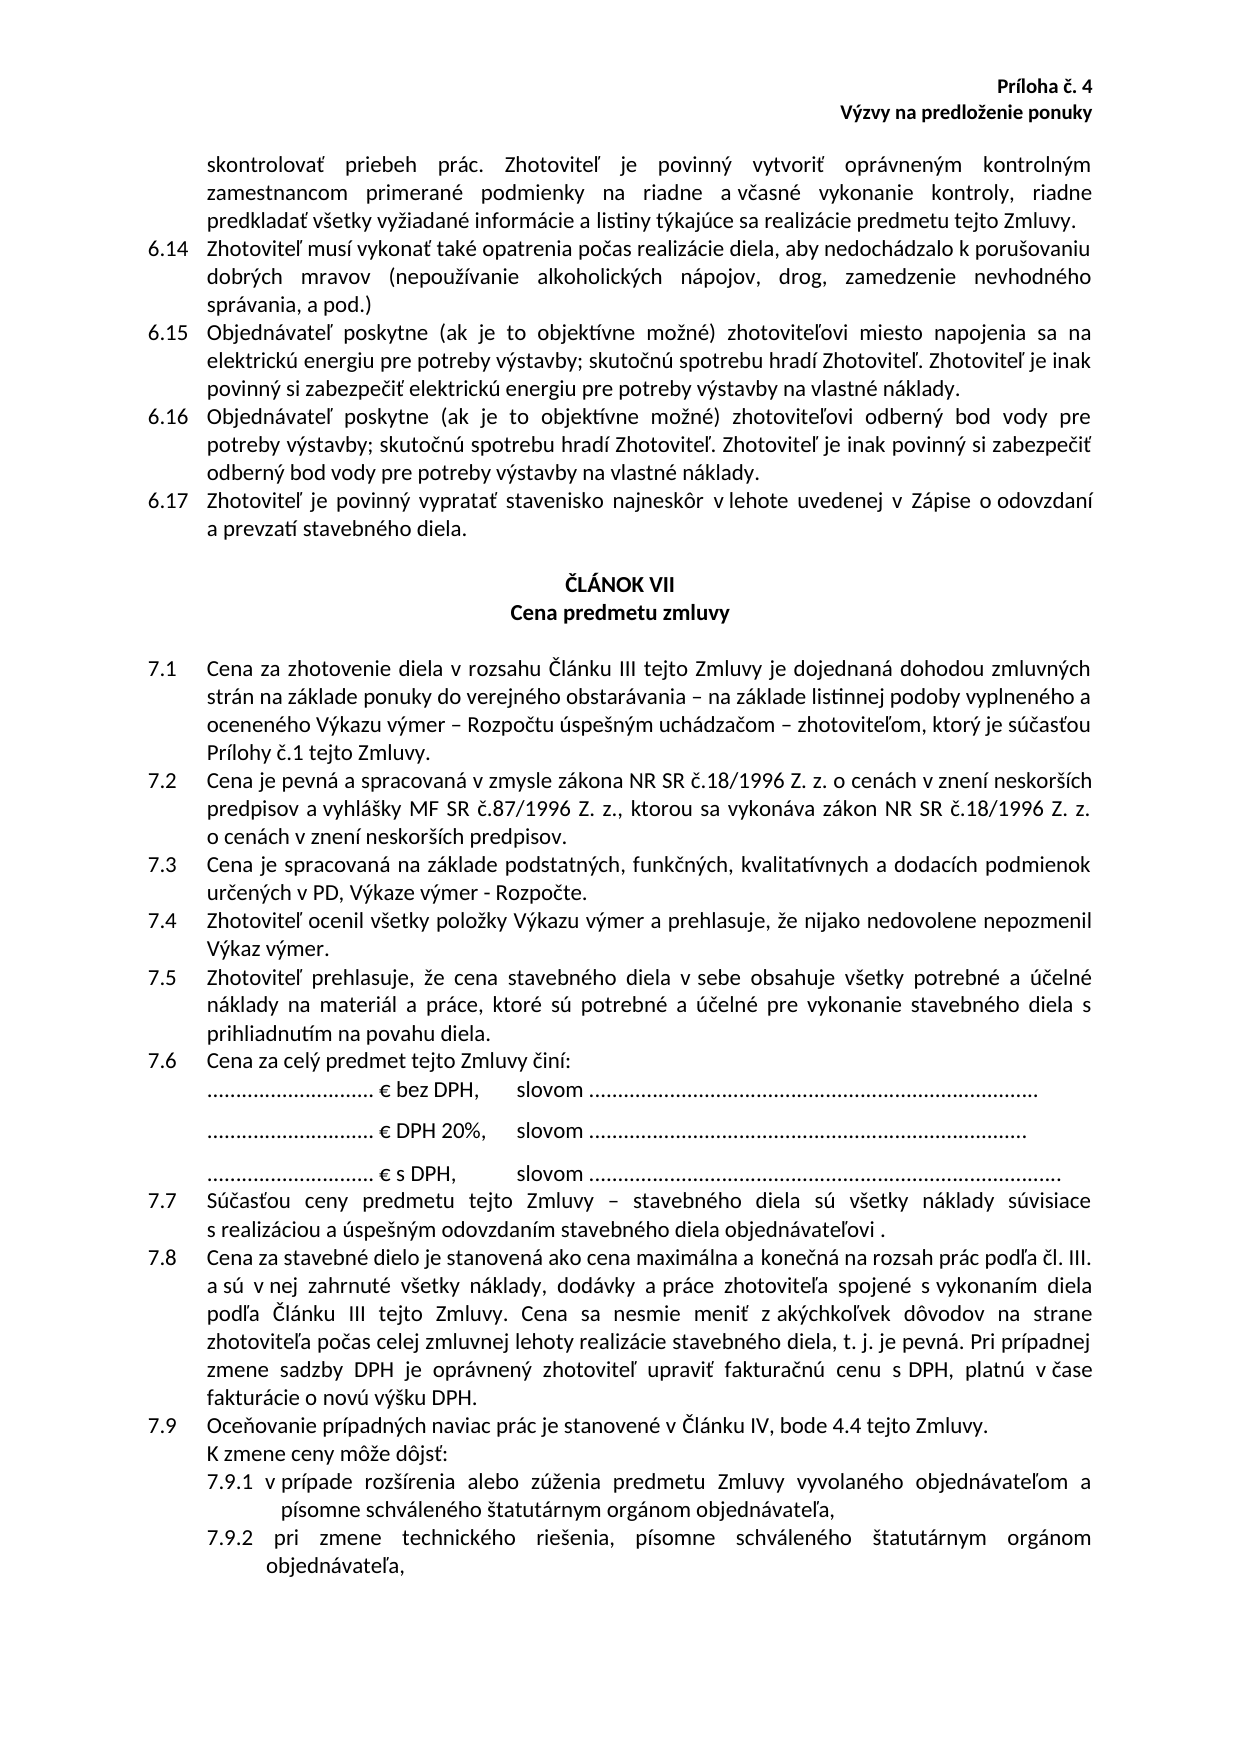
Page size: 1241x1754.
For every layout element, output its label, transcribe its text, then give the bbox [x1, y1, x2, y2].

list Objednávateľ poskytne (ak je to objektívne možné) zhotoviteľovi odberný bod vody pre potreby výstavby; skutočnú spotrebu hradí Zhotoviteľ. Zhotoviteľ je inak povinný si zabezpečiť odberný bod vody pre potreby výstavby na vlastné náklady. [148, 402, 1093, 486]
list Objednávateľ poskytne (ak je to objektívne možné) zhotoviteľovi miesto napojenia sa na elektrickú energiu pre potreby výstavby; skutočnú spotrebu hradí Zhotoviteľ. Zhotoviteľ je inak povinný si zabezpečiť elektrickú energiu pre potreby výstavby na vlastné náklady. [148, 318, 1093, 402]
list Zhotoviteľ ocenil všetky položky Výkazu výmer a prehlasuje, že nijako nedovolene nepozmenil Výkaz výmer. [148, 907, 1093, 963]
list Cena za stavebné dielo je stanovená ako cena maximálna a konečná na rozsah prác podľa čl. III. a sú v nej zahrnuté všetky náklady, dodávky a práce zhotoviteľa spojené s vykonaním diela podľa Článku III tejto Zmluvy. Cena sa nesmie meniť z akýchkoľvek dôvodov na strane zhotoviteľa počas celej zmluvnej lehoty realizácie stavebného diela, t. j. je pevná. Pri prípadnej zmene sadzby DPH je oprávnený zhotoviteľ upraviť fakturačnú cenu s DPH, platnú v čase fakturácie o novú výšku DPH. [148, 1243, 1093, 1411]
list Cena za celý predmet tejto Zmluvy činí: [148, 1047, 1093, 1075]
text ............................. € s DPH, slovom .................................................................................. [148, 1159, 1093, 1187]
text Cena predmetu zmluvy [148, 598, 1093, 626]
list Súčasťou ceny predmetu tejto Zmluvy – stavebného diela sú všetky náklady súvisiace s realizáciou a úspešným odovzdaním stavebného diela objednávateľovi . [148, 1187, 1093, 1243]
text K zmene ceny môže dôjsť: [148, 1439, 1093, 1467]
list Zhotoviteľ je povinný vypratať stavenisko najneskôr v lehote uvedenej v Zápise o odovzdaní a prevzatí stavebného diela. [148, 486, 1093, 542]
list Zhotoviteľ musí vykonať také opatrenia počas realizácie diela, aby nedochádzalo k porušovaniu dobrých mravov (nepoužívanie alkoholických nápojov, drog, zamedzenie nevhodného správania, a pod.) [148, 234, 1093, 318]
text 7.9.1 v prípade rozšírenia alebo zúženia predmetu Zmluvy vyvolaného objednávateľom a písomne schváleného štatutárnym orgánom objednávateľa, [207, 1467, 1093, 1523]
list Zhotoviteľ prehlasuje, že cena stavebného diela v sebe obsahuje všetky potrebné a účelné náklady na materiál a práce, ktoré sú potrebné a účelné pre vykonanie stavebného diela s prihliadnutím na povahu diela. [148, 963, 1093, 1047]
text ČLÁNOK VII [148, 570, 1093, 598]
list Cena je pevná a spracovaná v zmysle zákona NR SR č.18/1996 Z. z. o cenách v znení neskorších predpisov a vyhlášky MF SR č.87/1996 Z. z., ktorou sa vykonáva zákon NR SR č.18/1996 Z. z. o cenách v znení neskorších predpisov. [148, 766, 1093, 851]
list Cena je spracovaná na základe podstatných, funkčných, kvalitatívnych a dodacích podmienok určených v PD, Výkaze výmer - Rozpočte. [148, 851, 1093, 907]
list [148, 150, 1093, 234]
list Oceňovanie prípadných naviac prác je stanovené v Článku IV, bode 4.4 tejto Zmluvy. [148, 1411, 1093, 1439]
list Cena za zhotovenie diela v rozsahu Článku III tejto Zmluvy je dojednaná dohodou zmluvných strán na základe ponuky do verejného obstarávania – na základe listinnej podoby vyplneného a oceneného Výkazu výmer – Rozpočtu úspešným uchádzačom – zhotoviteľom, ktorý je súčasťou Prílohy č.1 tejto Zmluvy. [148, 654, 1093, 766]
text ............................. € DPH 20%, slovom ............................................................................ [148, 1117, 1093, 1145]
text 7.9.2 pri zmene technického riešenia, písomne schváleného štatutárnym orgánom objednávateľa, [207, 1523, 1093, 1579]
text ............................. € bez DPH, slovom .............................................................................. [148, 1075, 1093, 1103]
